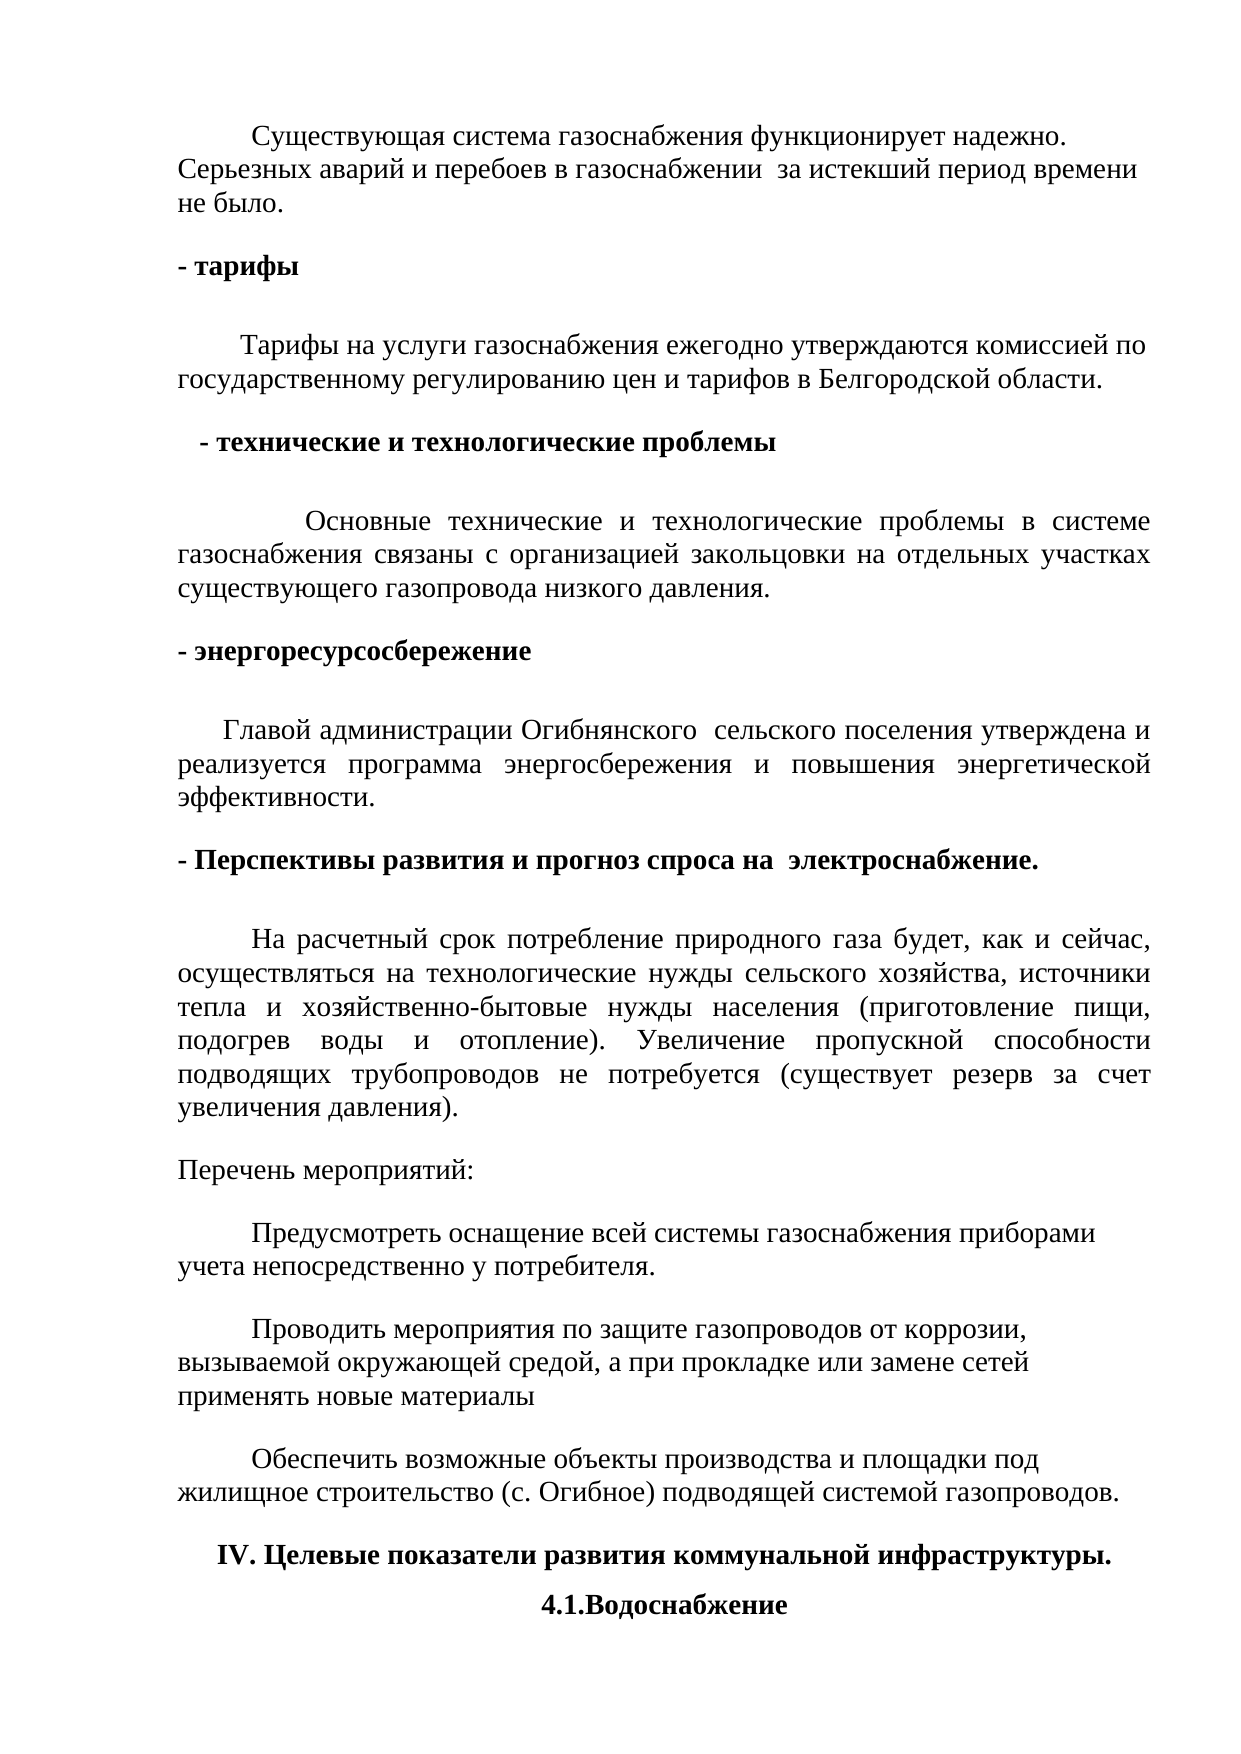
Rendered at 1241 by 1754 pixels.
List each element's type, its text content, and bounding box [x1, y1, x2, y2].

text На расчетный срок потребление природного газа будет, как и сейчас, осуществляться на технологические нужды сельского хозяйства, источники тепла и хозяйственно-бытовые нужды населения (приготовление пищи, подогрев воды и отопление). Увеличение пропускной способности подводящих трубопроводов не потребуется (существует резерв за счет увеличения давления). [177, 922, 1152, 1123]
text - технические и технологические проблемы [177, 424, 1152, 457]
text Перечень мероприятий: [177, 1152, 1152, 1186]
text Обеспечить возможные объекты производства и площадки под жилищное строительство (с. Огибное) подводящей системой газопроводов. [177, 1441, 1152, 1508]
text Главой администрации Огибнянского сельского поселения утверждена и реализуется программа энергосбережения и повышения энергетической эффективности. [177, 712, 1152, 813]
text Существующая система газоснабжения функционирует надежно. Серьезных аварий и перебоев в газоснабжении за истекший период времени не было. [177, 118, 1152, 219]
text IV. Целевые показатели развития коммунальной инфраструктуры. [177, 1537, 1152, 1571]
text - тарифы [177, 248, 1152, 281]
text Тарифы на услуги газоснабжения ежегодно утверждаются комиссией по государственному регулированию цен и тарифов в Белгородской области. [177, 327, 1152, 394]
text - энергоресурсосбережение [177, 633, 1152, 666]
text Предусмотреть оснащение всей системы газоснабжения приборами учета непосредственно у потребителя. [177, 1215, 1152, 1282]
text 4.1.Водоснабжение [177, 1587, 1152, 1621]
text Проводить мероприятия по защите газопроводов от коррозии, вызываемой окружающей средой, а при прокладке или замене сетей применять новые материалы [177, 1311, 1152, 1412]
text - Перспективы развития и прогноз спроса на электроснабжение. [177, 842, 1152, 876]
text Основные технические и технологические проблемы в системе газоснабжения связаны с организацией закольцовки на отдельных участках существующего газопровода низкого давления. [177, 503, 1152, 604]
